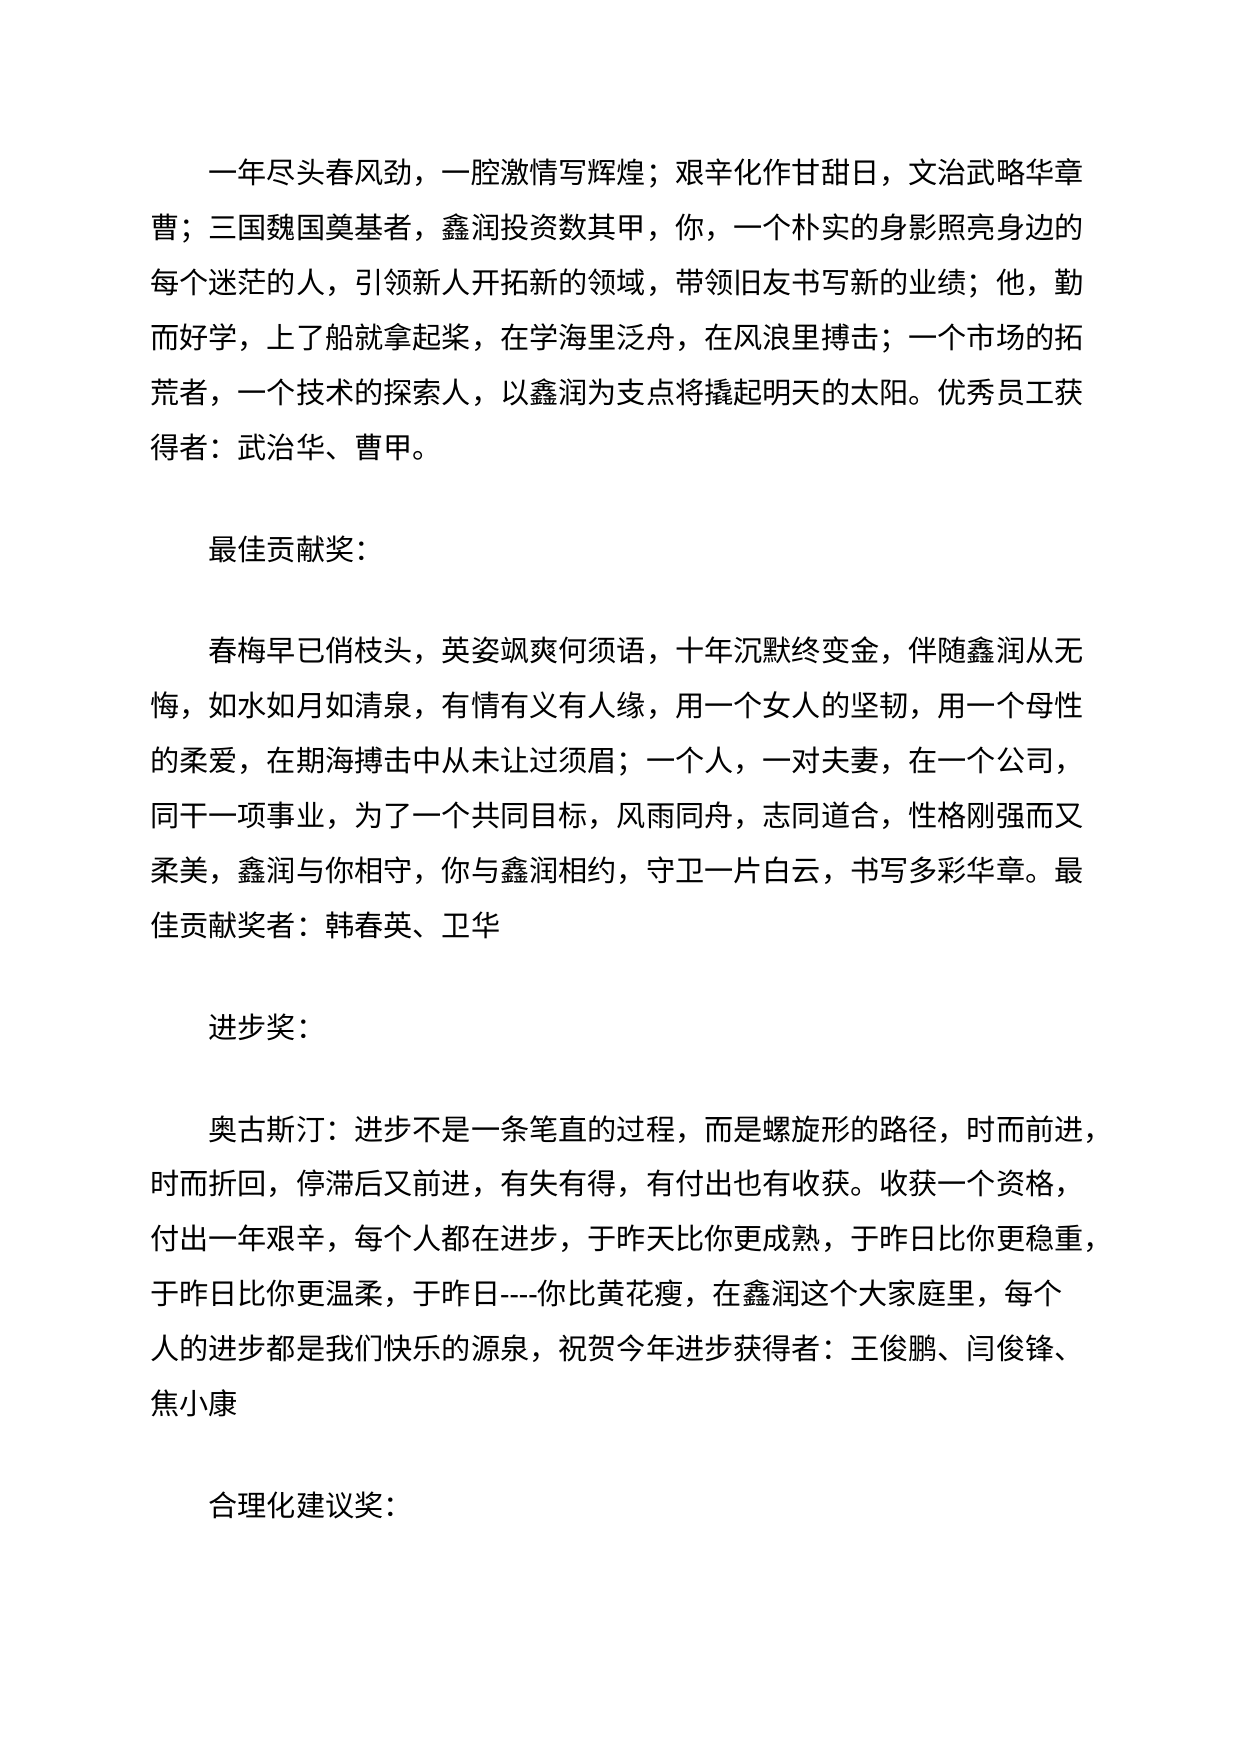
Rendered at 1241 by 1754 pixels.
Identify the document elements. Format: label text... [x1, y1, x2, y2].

text 奥古斯汀：进步不是一条笔直的过程，而是螺旋形的路径，时而前进，时而折回，停滞后又前进，有失有得，有付出也有收获。收获一个资格，付出一年艰辛，每个人都在进步，于昨天比你更成熟，于昨日比你更稳重，于昨日比你更温柔，于昨日----你比黄花瘦，在鑫润这个大家庭里，每个人的进步都是我们快乐的源泉，祝贺今年进步获得者：王俊鹏、闫俊锋、焦小康 [150, 1106, 1090, 1423]
text 春梅早已俏枝头，英姿飒爽何须语，十年沉默终变金，伴随鑫润从无悔，如水如月如清泉，有情有义有人缘，用一个女人的坚韧，用一个母性的柔爱，在期海搏击中从未让过须眉；一个人，一对夫妻，在一个公司，同干一项事业，为了一个共同目标，风雨同舟，志同道合，性格刚强而又柔美，鑫润与你相守，你与鑫润相约，守卫一片白云，书写多彩华章。最佳贡献奖者：韩春英、卫华 [150, 628, 1090, 945]
text 合理化建议奖： [150, 1482, 1090, 1525]
text 进步奖： [150, 1004, 1090, 1047]
text 最佳贡献奖： [150, 526, 1090, 568]
text 一年尽头春风劲，一腔激情写辉煌；艰辛化作甘甜日，文治武略华章曹；三国魏国奠基者，鑫润投资数其甲，你，一个朴实的身影照亮身边的每个迷茫的人，引领新人开拓新的领域，带领旧友书写新的业绩；他，勤而好学，上了船就拿起桨，在学海里泛舟，在风浪里搏击；一个市场的拓荒者，一个技术的探索人，以鑫润为支点将撬起明天的太阳。优秀员工获得者：武治华、曹甲。 [150, 150, 1090, 467]
